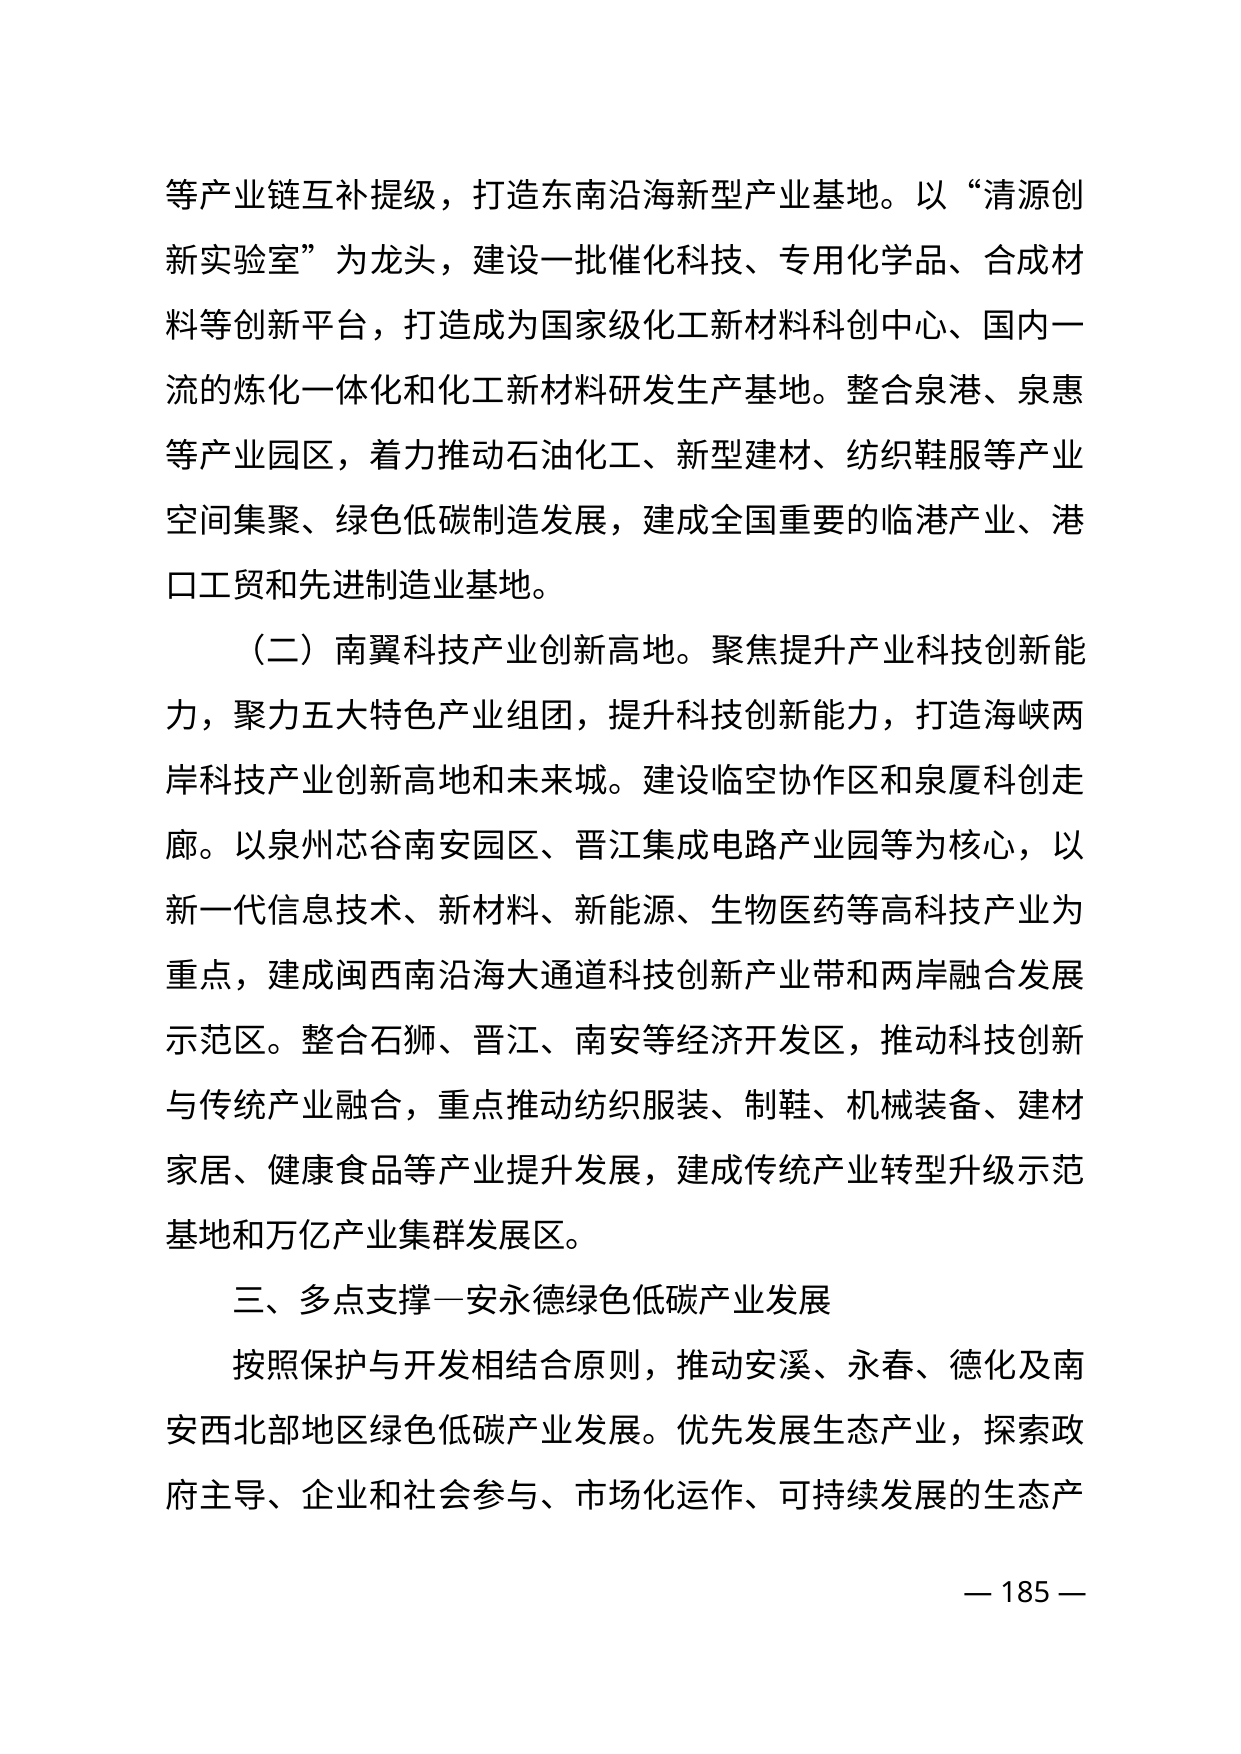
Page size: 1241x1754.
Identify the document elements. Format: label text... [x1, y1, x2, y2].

text 三、多点支撑—安永德绿色低碳产业发展 [165, 1266, 1087, 1331]
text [165, 161, 1087, 616]
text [165, 1331, 1087, 1526]
text （二）南翼科技产业创新高地。聚焦提升产业科技创新能力，聚力五大特色产业组团，提升科技创新能力，打造海峡两岸科技产业创新高地和未来城。建设临空协作区和泉厦科创走廊。以泉州芯谷南安园区、晋江集成电路产业园等为核心，以新一代信息技术、新材料、新能源、生物医药等高科技产业为重点，建成闽西南沿海大通道科技创新产业带和两岸融合发展示范区。整合石狮、晋江、南安等经济开发区，推动科技创新与传统产业融合，重点推动纺织服装、制鞋、机械装备、建材家居、健康食品等产业提升发展，建成传统产业转型升级示范基地和万亿产业集群发展区。 [165, 616, 1087, 1266]
